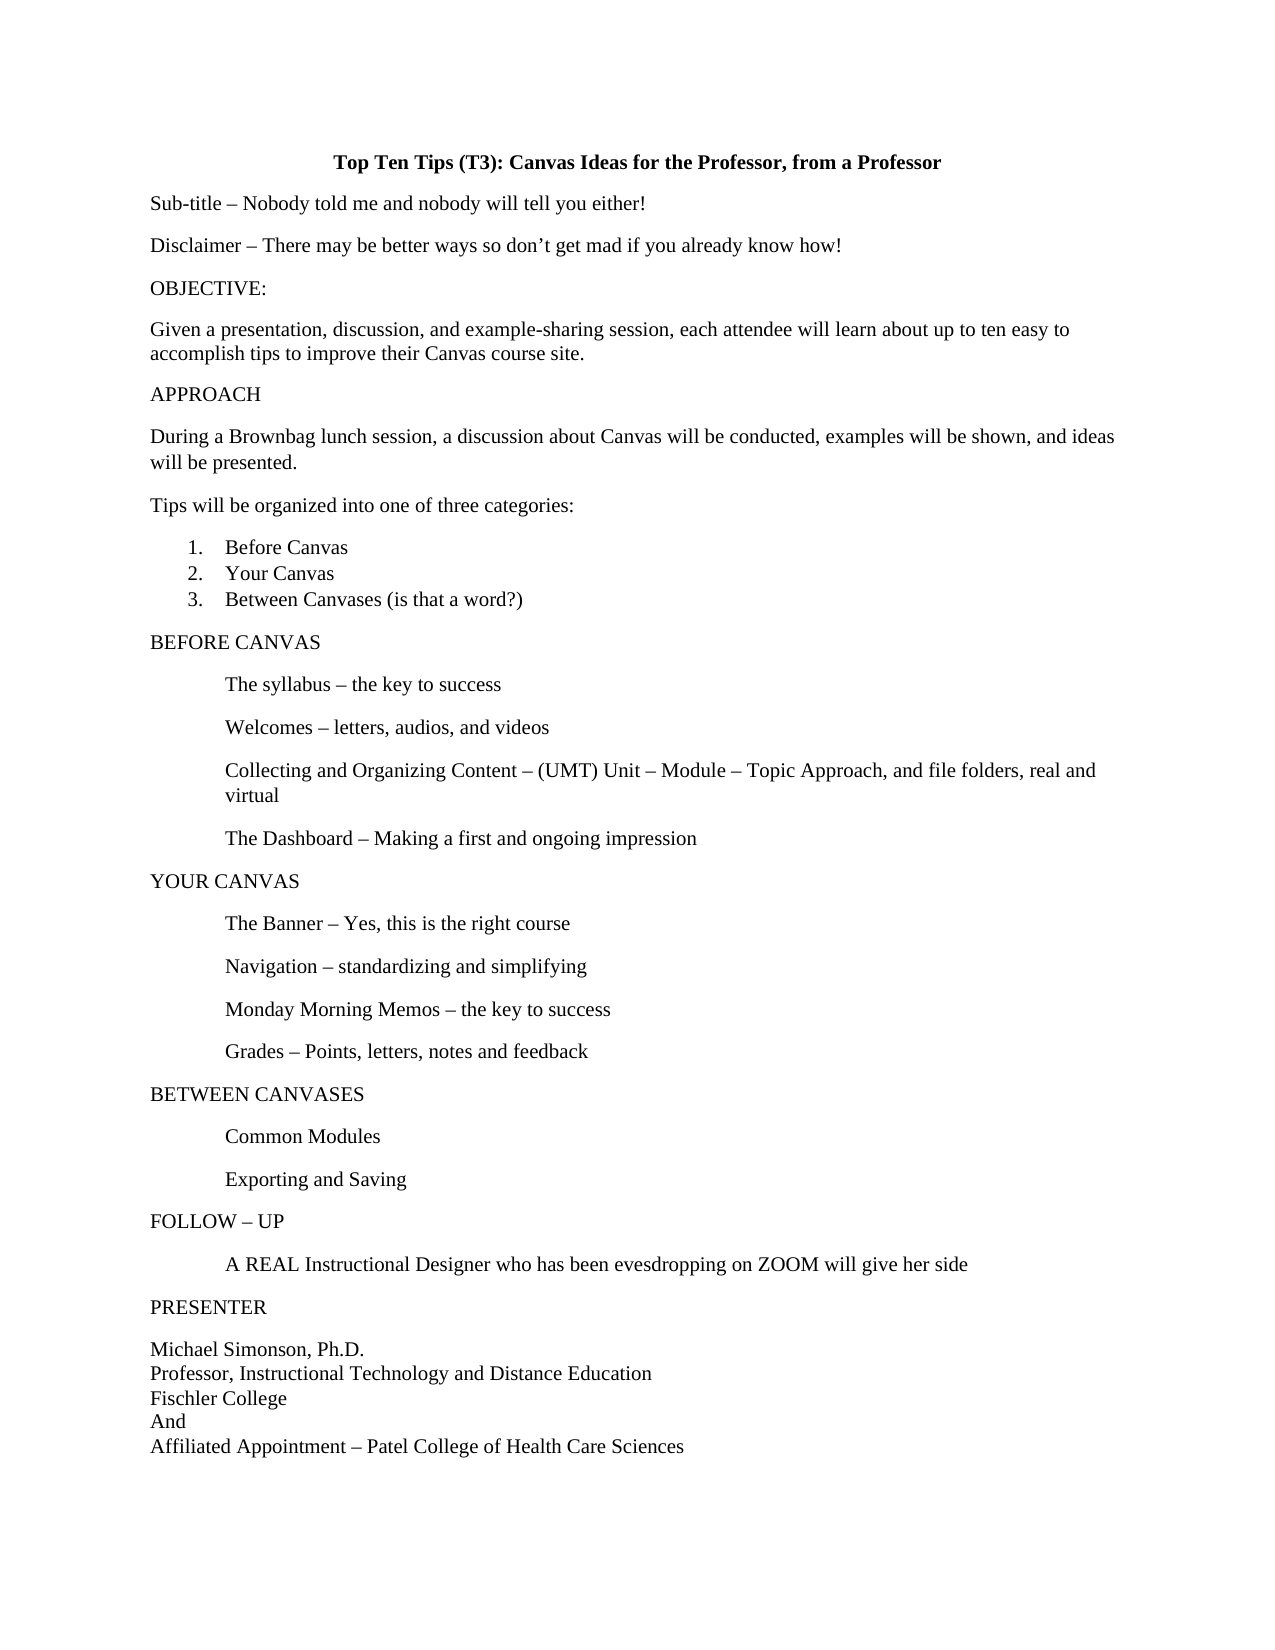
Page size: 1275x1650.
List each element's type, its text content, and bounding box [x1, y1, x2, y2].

text YOUR CANVAS [150, 869, 1125, 893]
text APPROACH [150, 381, 1125, 406]
list Between Canvases (is that a word?) [187, 587, 1125, 611]
text Collecting and Organizing Content – (UMT) Unit – Module – Topic Approach, and file folders, real and virtual [225, 757, 1125, 807]
text Common Modules [225, 1124, 1125, 1148]
text OBJECTIVE: [150, 276, 1125, 300]
text BETWEEN CANVASES [150, 1082, 1125, 1106]
list Before Canvas [187, 535, 1125, 559]
text Michael Simonson, Ph.D. [150, 1337, 1125, 1361]
text Given a presentation, discussion, and example-sharing session, each attendee will learn about up to ten easy to accomplish tips to improve their Canvas course site. [150, 317, 1125, 365]
text Sub-title – Nobody told me and nobody will tell you either! [150, 191, 1125, 215]
text The Banner – Yes, this is the right course [225, 911, 1125, 935]
text Top Ten Tips (T3): Canvas Ideas for the Professor, from a Professor [150, 150, 1125, 174]
text During a Brownbag lunch session, a discussion about Canvas will be conducted, examples will be shown, and ideas will be presented. [150, 424, 1125, 474]
text Monday Morning Memos – the key to success [225, 996, 1125, 1021]
list Your Canvas [187, 561, 1125, 585]
text Fischler College [150, 1385, 1125, 1409]
text Exporting and Saving [225, 1167, 1125, 1191]
text And [150, 1409, 1125, 1433]
text PRESENTER [150, 1295, 1125, 1319]
text FOLLOW – UP [150, 1209, 1125, 1233]
text Navigation – standardizing and simplifying [225, 954, 1125, 978]
text Grades – Points, letters, notes and feedback [225, 1039, 1125, 1063]
text Welcomes – letters, audios, and videos [225, 715, 1125, 739]
text Tips will be organized into one of three categories: [150, 493, 1125, 517]
text The syllabus – the key to success [225, 672, 1125, 696]
text A REAL Instructional Designer who has been evesdropping on ZOOM will give her side [150, 1252, 1125, 1276]
text BEFORE CANVAS [150, 630, 1125, 654]
text Professor, Instructional Technology and Distance Education [150, 1361, 1125, 1385]
text Affiliated Appointment – Patel College of Health Care Sciences [150, 1433, 1125, 1458]
text The Dashboard – Making a first and ongoing impression [225, 826, 1125, 850]
text Disclaimer – There may be better ways so don’t get mad if you already know how! [150, 233, 1125, 257]
